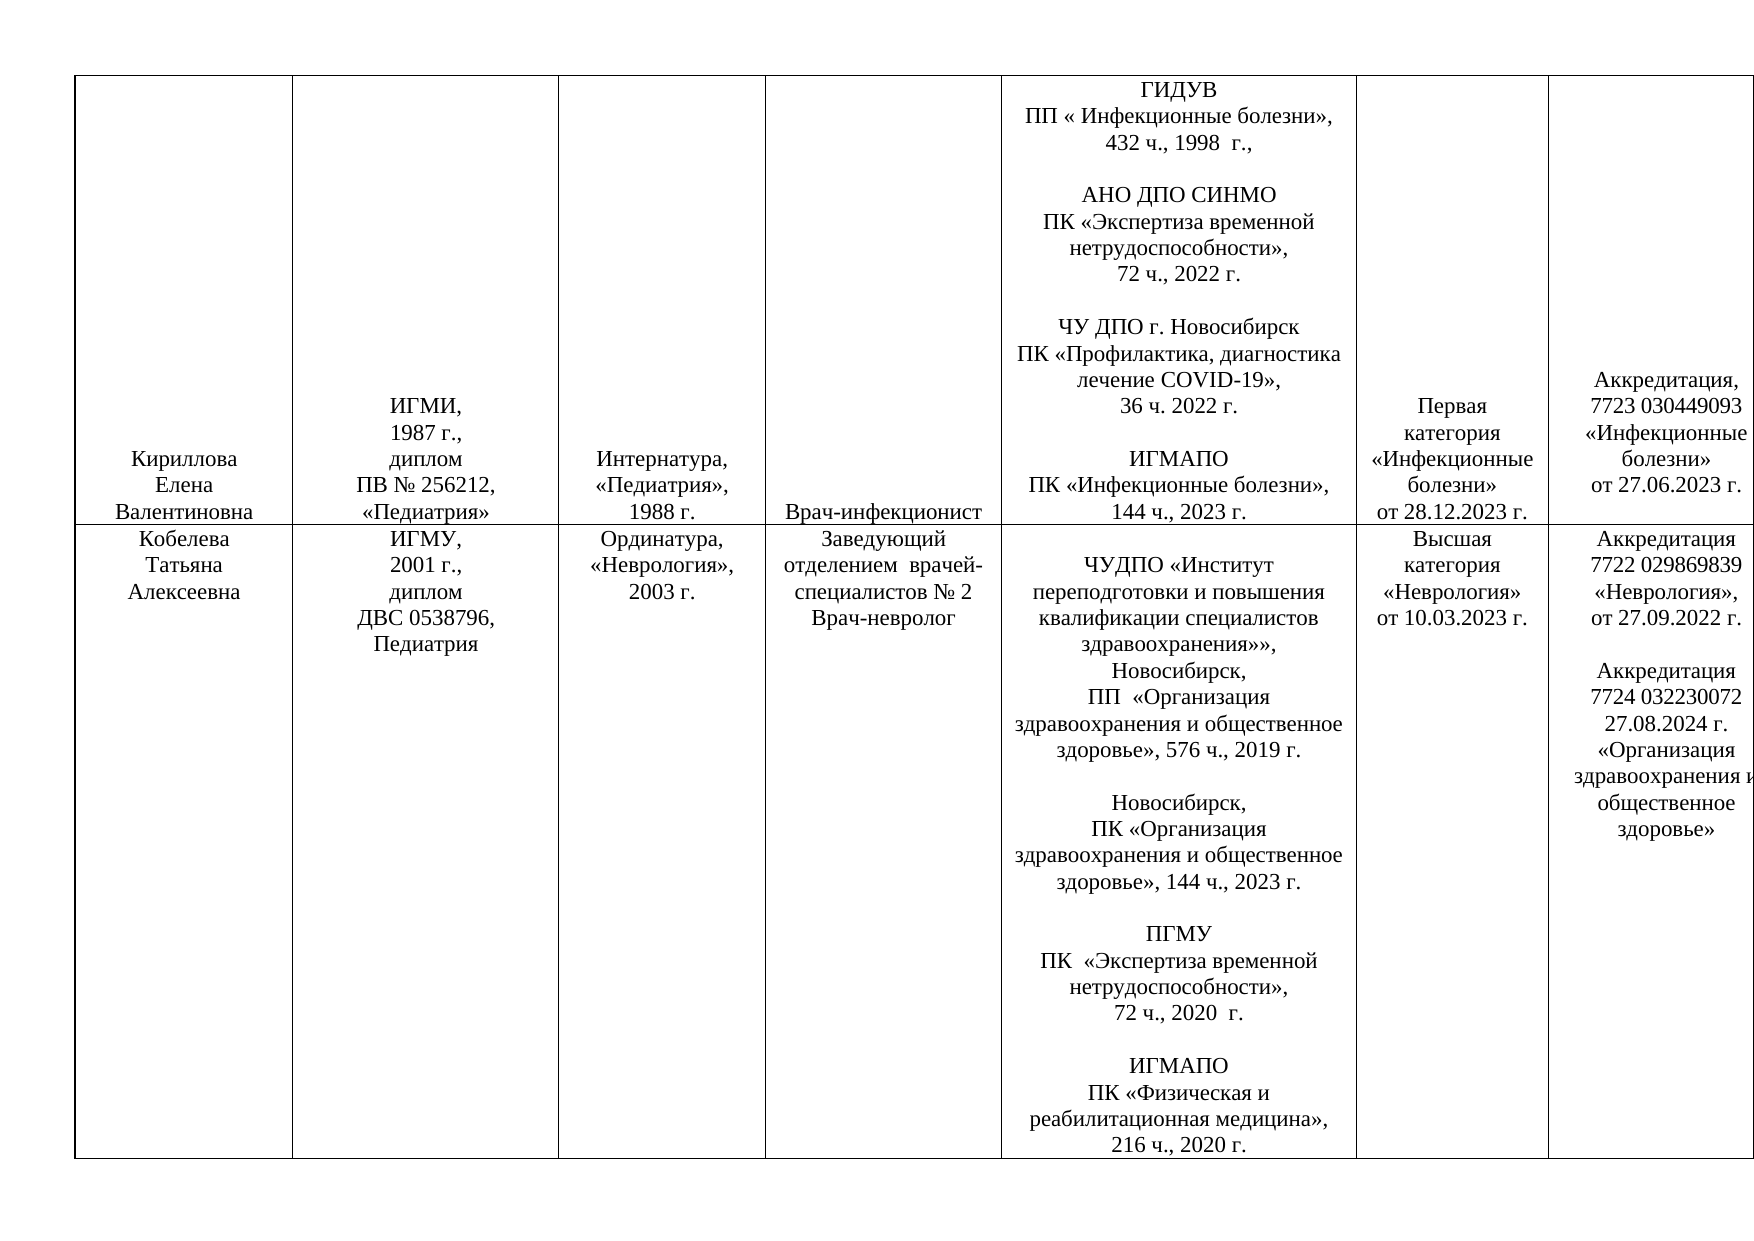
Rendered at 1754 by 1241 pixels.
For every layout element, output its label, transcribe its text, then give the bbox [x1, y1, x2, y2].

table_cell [1549, 525, 1753, 1158]
table_cell Аккредитация, 7723 030449093 «Инфекционные болезни» от 27.06.2023 г. [1549, 76, 1753, 524]
table_cell Кириллова Елена Валентиновна [76, 76, 292, 524]
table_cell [1002, 525, 1356, 1158]
table_cell Врач-инфекционист [766, 76, 1001, 524]
table_cell ГИДУВ ПП « Инфекционные болезни», 432 ч., 1998 г., АНО ДПО СИНМО ПК «Экспертиза временной нетрудоспособности», 72 ч., 2022 г. ЧУ ДПО г. Новосибирск ПК «Профилактика, диагностика лечение COVID-19», 36 ч. 2022 г. ИГМАПО ПК «Инфекционные болезни», 144 ч., 2023 г. [1002, 76, 1356, 524]
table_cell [766, 525, 1001, 1158]
table_cell ИГМИ, 1987 г., диплом ПВ № 256212, «Педиатрия» [293, 76, 558, 524]
table_cell Интернатура, «Педиатрия», 1988 г. [559, 76, 765, 524]
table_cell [293, 525, 558, 1158]
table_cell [559, 525, 765, 1158]
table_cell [76, 525, 292, 1158]
table_cell Первая категория «Инфекционные болезни» от 28.12.2023 г. [1357, 76, 1548, 524]
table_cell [1357, 525, 1548, 1158]
